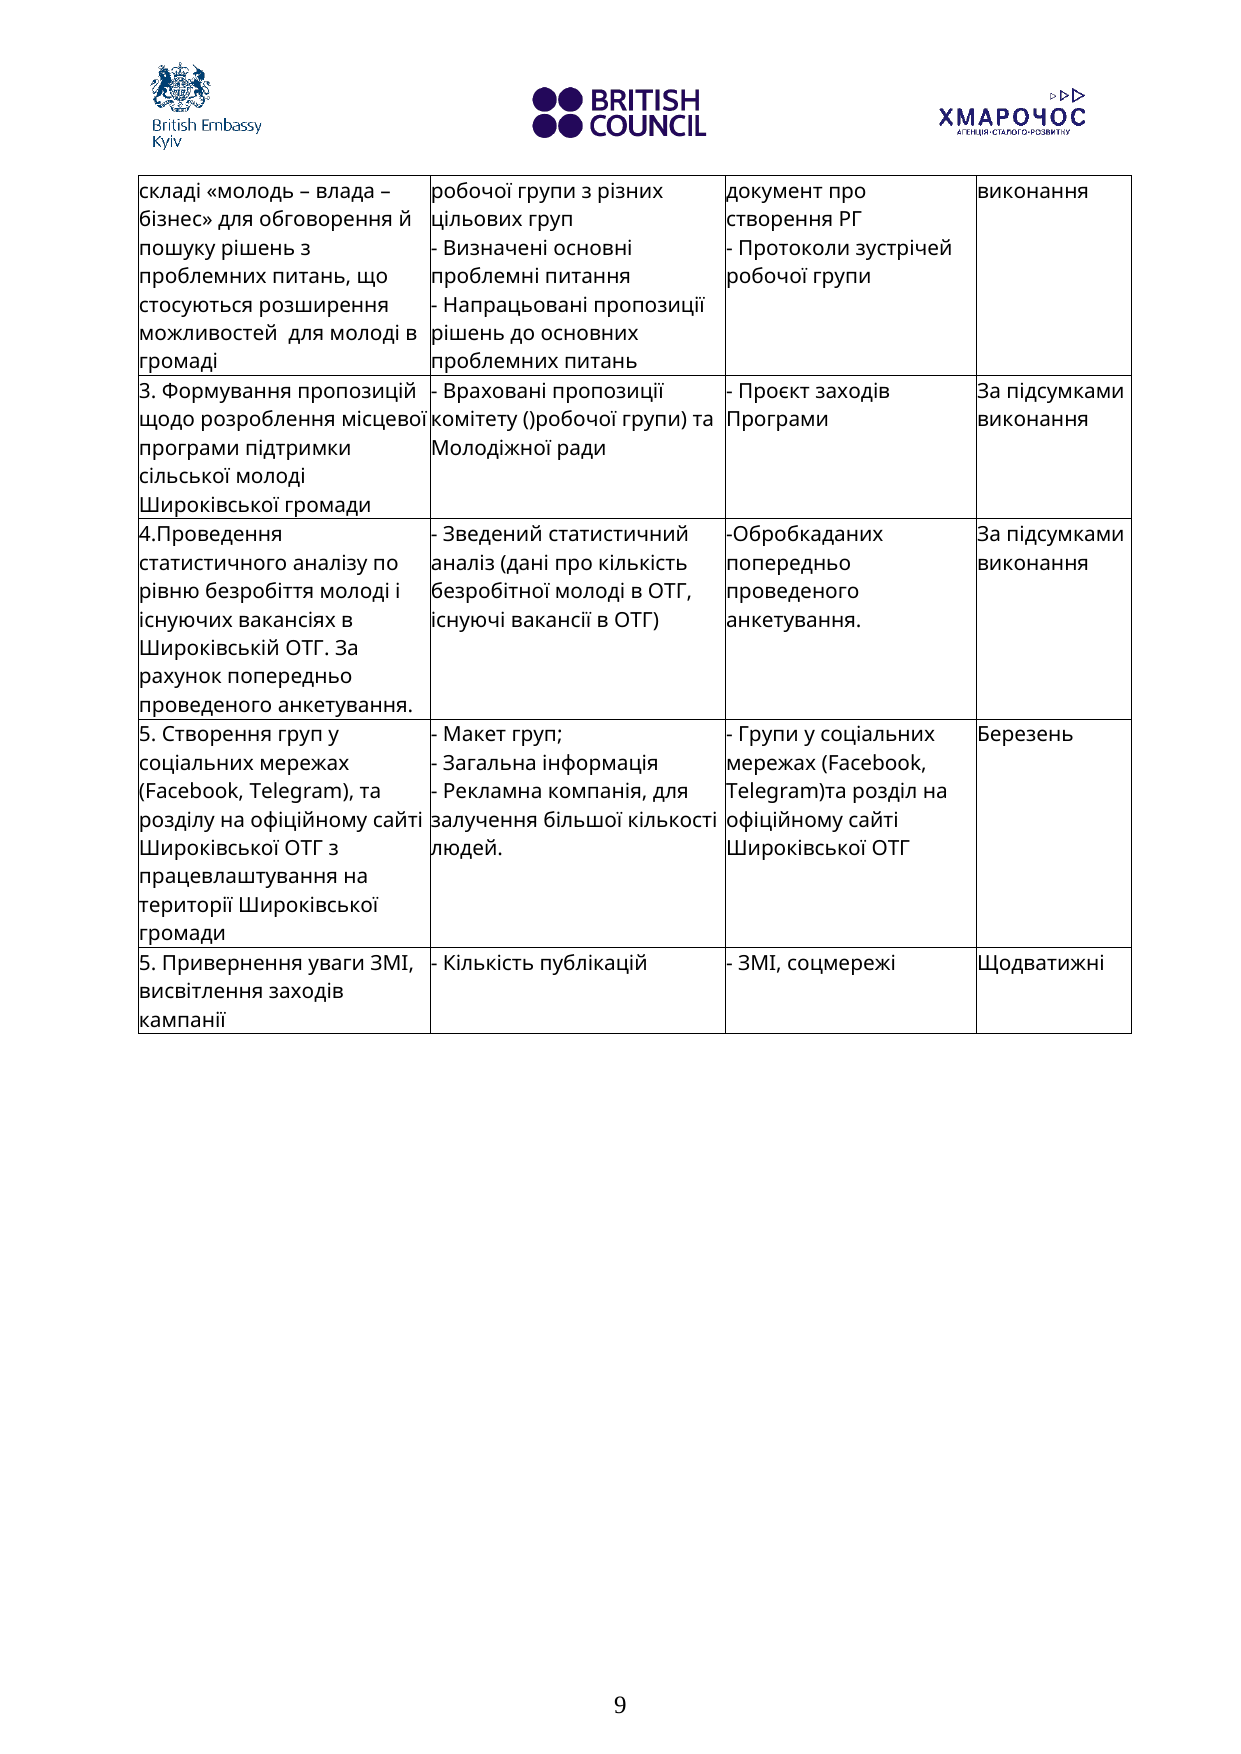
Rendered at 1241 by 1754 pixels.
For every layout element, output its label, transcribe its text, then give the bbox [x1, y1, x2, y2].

table_cell 3. Формування пропозицій щодо розроблення місцевої програми підтримки сільської молоді Широківської громади [139, 376, 430, 518]
table_cell 5. Привернення уваги ЗМІ, висвітлення заходів кампанії [139, 948, 430, 1033]
table_cell - Положення або інший документ про створення РГ - Протоколи зустрічей робочої групи [726, 176, 976, 375]
table_cell - Кількість публікацій [431, 948, 725, 1033]
table_cell - Враховані пропозиції комітету ()робочої групи) та Молодіжної ради [431, 376, 725, 518]
table_cell За підсумками виконання [977, 519, 1131, 718]
table_cell 4.Проведення статистичного аналізу по рівню безробіття молоді і існуючих вакансіях в Широківській ОТГ. За рахунок попередньо проведеного анкетування. [139, 519, 430, 718]
table_cell - Групи у соціальних мережах (Facebook, Telegram)та розділ на офіційному сайті Широківської ОТГ [726, 720, 976, 947]
table_cell 5. Створення груп у соціальних мережах (Facebook, Telegram), та розділу на офіційному сайті Широківської ОТГ з працевлаштування на території Широківської громади [139, 720, 430, 947]
picture [150, 62, 262, 150]
table_cell - ЗМІ, соцмережі [726, 948, 976, 1033]
table_cell Щодватижні [977, 948, 1131, 1033]
picture [532, 87, 707, 138]
table_cell -Обробкаданих попередньо проведеного анкетування. [726, 519, 976, 718]
table_cell - Макет груп; - Загальна інформація - Рекламна компанія, для залучення більшої кількості людей. [431, 720, 725, 947]
picture [917, 58, 1107, 166]
table_cell За підсумками виконання [977, 176, 1131, 375]
table_cell - Зведений статистичний аналіз (дані про кількість безробітної молоді в ОТГ, існуючі вакансії в ОТГ) [431, 519, 725, 718]
table_cell За підсумками виконання [977, 376, 1131, 518]
table_cell - Проєкт заходів Програми [726, 376, 976, 518]
table_cell Березень [977, 720, 1131, 947]
